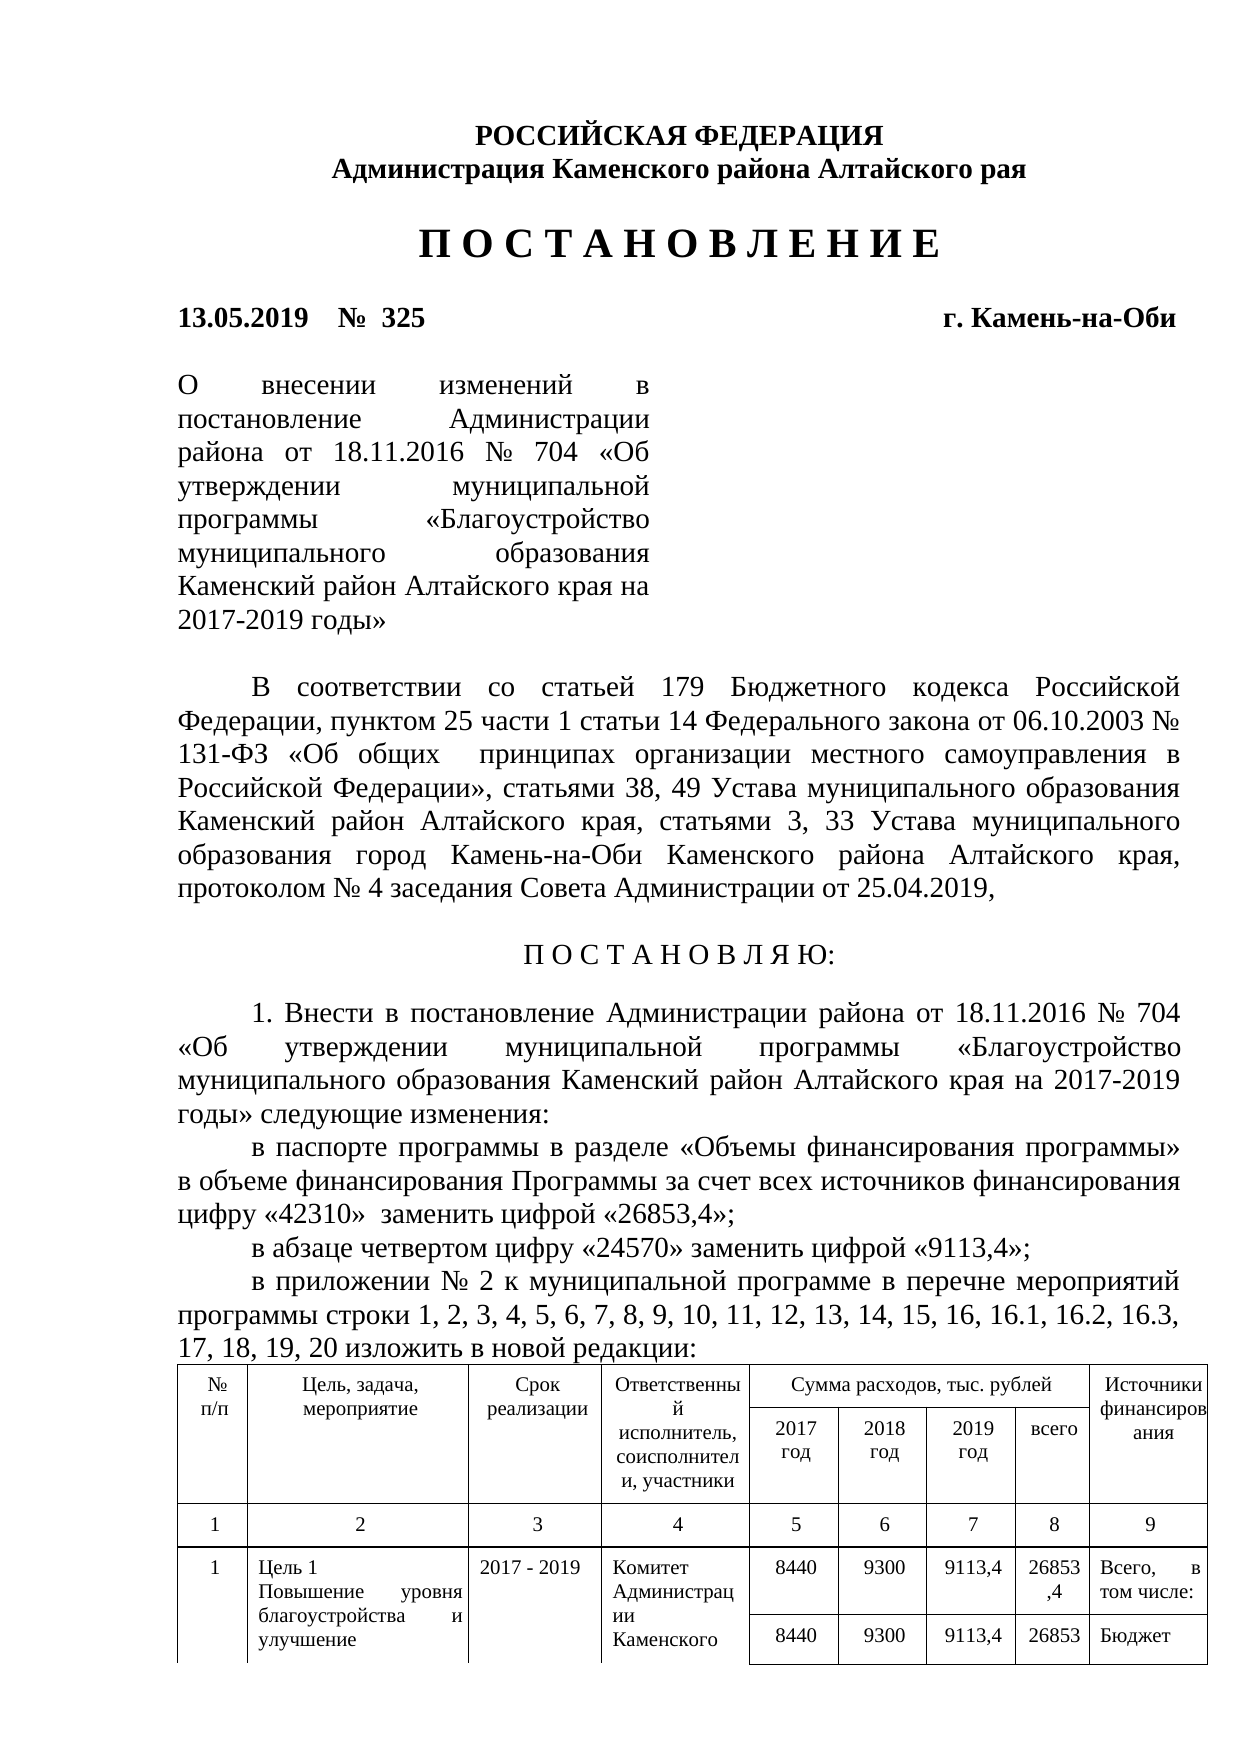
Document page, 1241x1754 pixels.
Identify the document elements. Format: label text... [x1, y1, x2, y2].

table_header Источники финансирования [1090, 1365, 1207, 1503]
text П О С Т А Н О В Л Я Ю: [177, 937, 1181, 971]
table_cell 3 [469, 1504, 601, 1546]
table_cell 9 [1090, 1504, 1207, 1546]
text в приложении № 2 к муниципальной программе в перечне мероприятий программы строки 1, 2, 3, 4, 5, 6, 7, 8, 9, 10, 11, 12, 13, 14, 15, 16, 16.1, 16.2, 16.3, 17, 18, 19, 20 изложить в новой редакции: [177, 1263, 1181, 1364]
table_cell 8 [1016, 1504, 1089, 1546]
table_cell 5 [750, 1504, 838, 1546]
table_cell 2018 год [839, 1408, 926, 1503]
table_cell 9113,4 [927, 1548, 1015, 1614]
table_cell 1 [178, 1548, 247, 1664]
table_cell 6 [839, 1504, 926, 1546]
table_cell 2017 год [750, 1408, 838, 1503]
table_header Цель, задача, мероприятие [248, 1365, 468, 1503]
text в абзаце четвертом цифру «24570» заменить цифрой «9113,4»; [177, 1230, 1181, 1263]
table_cell 4 [602, 1504, 749, 1546]
table_cell 1 [178, 1504, 247, 1546]
table_header № п/п [178, 1365, 247, 1503]
table_cell 26853,4 [1016, 1548, 1089, 1614]
table_cell 26853,4 [1016, 1615, 1089, 1664]
table_cell Цель 1 Повышение уровня благоустройства и улучшение экологической обстановки в муниципальном образовании Каменский район Алтайского края [248, 1548, 469, 1664]
text 1. Внести в постановление Администрации района от 18.11.2016 № 704 «Об утверждении муниципальной программы «Благоустройство муниципального образования Каменский район Алтайского края на 2017-2019 годы» следующие изменения: [177, 995, 1181, 1129]
table_cell 2 [248, 1504, 468, 1546]
table_cell 2019 год [927, 1408, 1015, 1503]
table_cell 9113,4 [927, 1615, 1015, 1664]
table_cell 8440 [750, 1615, 838, 1664]
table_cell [1090, 1615, 1207, 1664]
table_header Сумма расходов, тыс. рублей [750, 1365, 1089, 1407]
table_cell 9300 [839, 1548, 926, 1614]
table_cell 7 [927, 1504, 1015, 1546]
table_cell 9300 [839, 1615, 926, 1664]
text В соответствии со статьей 179 Бюджетного кодекса Российской Федерации, пунктом 25 части 1 статьи 14 Федерального закона от 06.10.2003 № 131-ФЗ «Об общих принципах организации местного самоуправления в Российской Федерации», статьями 38, 49 Устава муниципального образования Каменский район Алтайского края, статьями 3, 33 Устава муниципального образования город Камень-на-Оби Каменского района Алтайского края, протоколом № 4 заседания Совета Администрации от 25.04.2019, [177, 669, 1181, 904]
table_cell 8440 [750, 1548, 838, 1614]
text 13.05.2019 № 325 г. Камень-на-Оби [177, 300, 1181, 334]
table_header Срок реализации [469, 1365, 601, 1503]
text П О С Т А Н О В Л Е Н И Е [177, 219, 1181, 267]
text О внесении изменений в постановление Администрации района от 18.11.2016 № 704 «Об утверждении муниципальной программы «Благоустройство муниципального образования Каменский район Алтайского края на 2017-2019 годы» [177, 367, 650, 636]
table_cell всего [1016, 1408, 1089, 1503]
text Администрация Каменского района Алтайского рая [177, 152, 1181, 185]
table_cell Всего, в том числе: [1090, 1548, 1207, 1614]
table_cell 2017 - 2019 [469, 1548, 602, 1664]
text РОССИЙСКАЯ ФЕДЕРАЦИЯ [177, 118, 1181, 152]
table_header Ответственный исполнитель, соисполнители, участники [602, 1365, 749, 1503]
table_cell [602, 1548, 749, 1664]
text в паспорте программы в разделе «Объемы финансирования программы» в объеме финансирования Программы за счет всех источников финансирования цифру «42310» заменить цифрой «26853,4»; [177, 1129, 1181, 1230]
